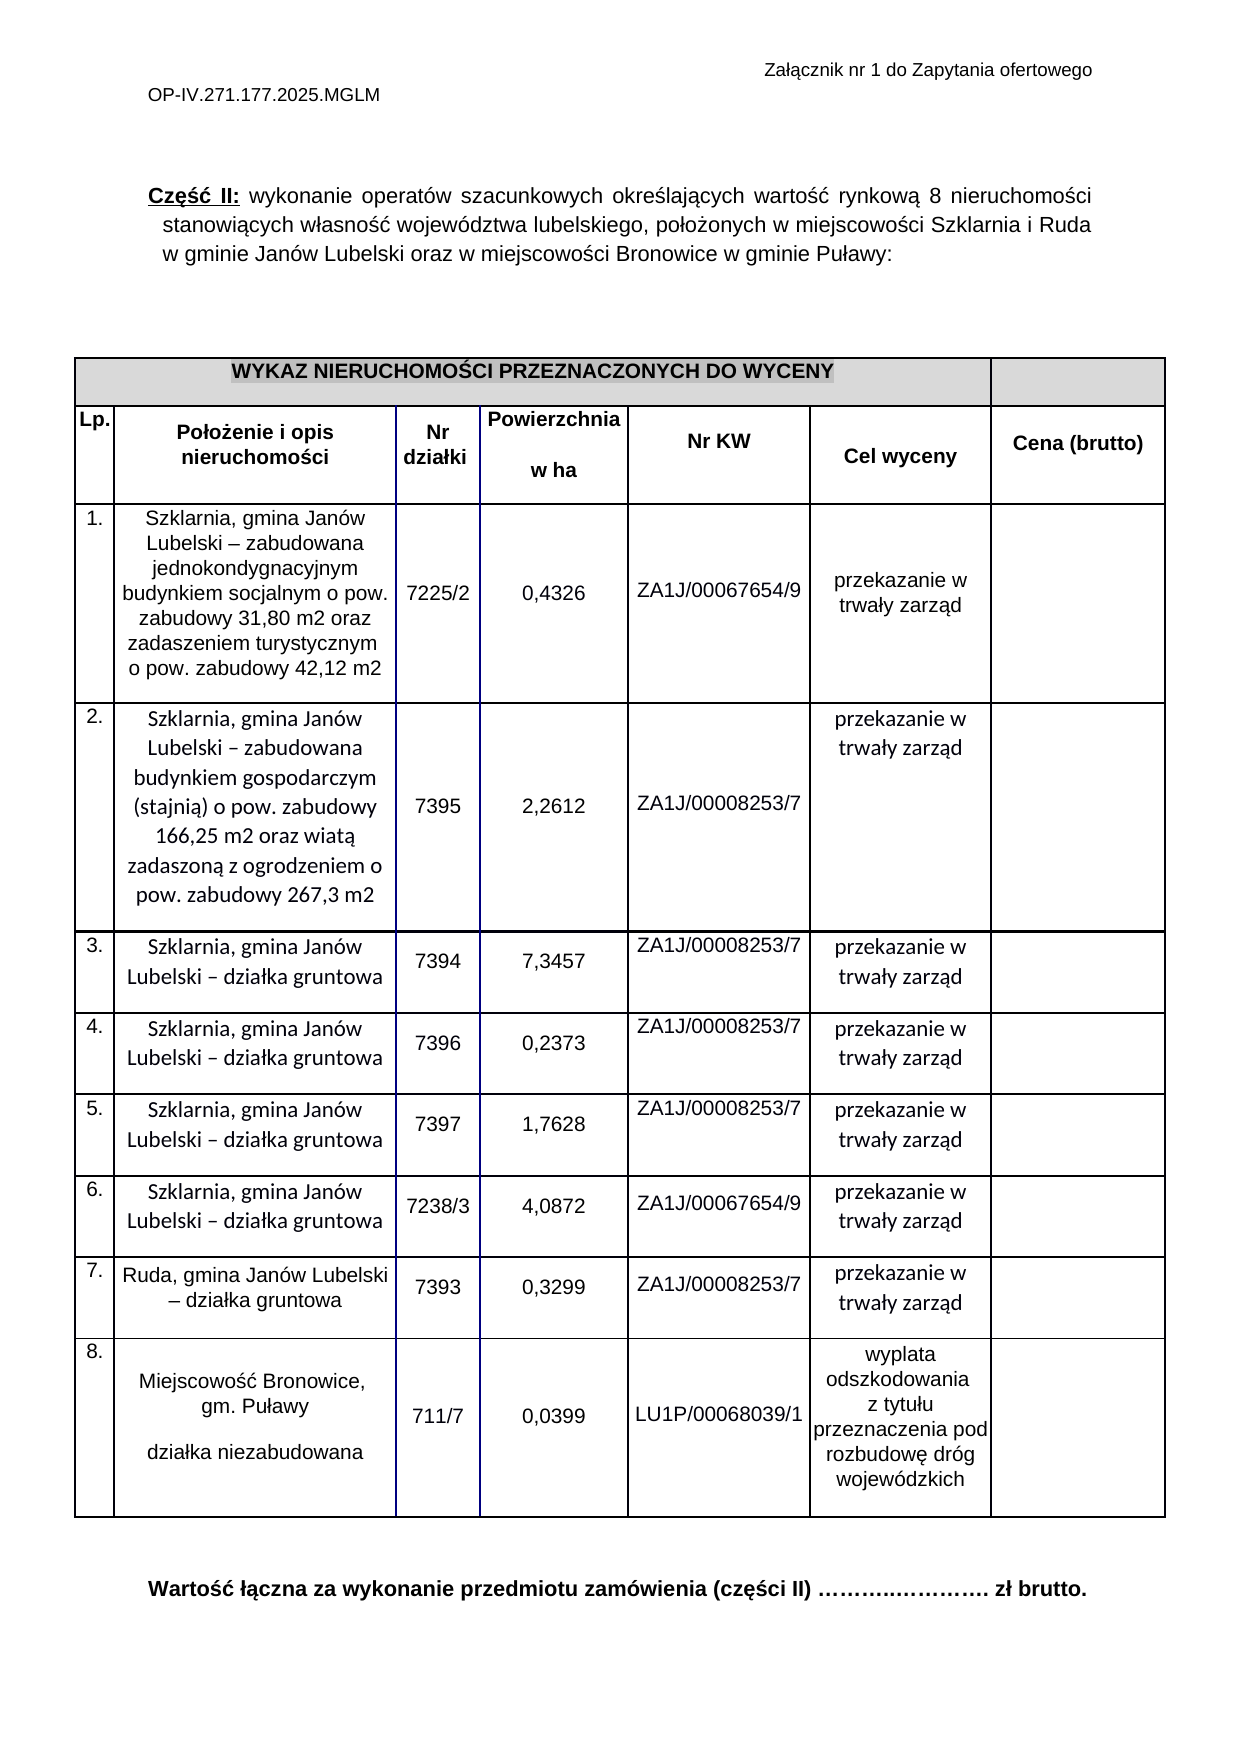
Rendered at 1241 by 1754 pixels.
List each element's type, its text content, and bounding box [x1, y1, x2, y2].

table_cell [992, 1177, 1164, 1256]
table_cell 7238/3 [397, 1177, 479, 1256]
table_header [992, 359, 1164, 405]
table_cell ZA1J/00008253/7 [629, 704, 809, 930]
table_cell Cena (brutto) [992, 407, 1164, 503]
table_cell przekazanie w trwały zarząd [811, 933, 990, 1012]
table_cell 8. [76, 1339, 113, 1516]
table_cell 7395 [397, 704, 479, 930]
table_cell przekazanie w trwały zarząd [811, 1014, 990, 1093]
table_cell 7. [76, 1258, 113, 1338]
table_cell 1. [76, 505, 113, 702]
table_cell [992, 1258, 1164, 1338]
table_cell ZA1J/00067654/9 [629, 505, 809, 702]
table_cell 7394 [397, 933, 479, 1012]
table_cell 0,0399 [481, 1339, 627, 1516]
table_cell Szklarnia, gmina Janów Lubelski – działka gruntowa [115, 1095, 395, 1175]
table_cell 7,3457 [481, 933, 627, 1012]
table_header WYKAZ NIERUCHOMOŚCI PRZEZNACZONYCH DO WYCENY [76, 359, 990, 405]
table_cell Miejscowość Bronowice, gm. Puławy działka niezabudowana [115, 1339, 395, 1516]
table_cell 0,4326 [481, 505, 627, 702]
table_cell przekazanie w trwały zarząd [811, 1177, 990, 1256]
table_cell [992, 1339, 1164, 1516]
table_cell 7396 [397, 1014, 479, 1093]
table_cell 4,0872 [481, 1177, 627, 1256]
table_cell Szklarnia, gmina Janów Lubelski – zabudowana jednokondygnacyjnym budynkiem socjalnym o pow. zabudowy 31,80 m2 oraz zadaszeniem turystycznym o pow. zabudowy 42,12 m2 [115, 505, 395, 702]
table_cell Położenie i opis nieruchomości [115, 407, 395, 503]
table_cell Szklarnia, gmina Janów Lubelski – działka gruntowa [115, 933, 395, 1012]
table_cell [992, 1095, 1164, 1175]
table_cell 0,2373 [481, 1014, 627, 1093]
table_cell LU1P/00068039/1 [629, 1339, 809, 1516]
table_cell Powierzchnia w ha [481, 407, 627, 503]
table_cell ZA1J/00008253/7 [629, 1258, 809, 1338]
table_cell Lp. [76, 407, 113, 503]
table_cell przekazanie w trwały zarząd [811, 704, 990, 930]
table_cell przekazanie w trwały zarząd [811, 505, 990, 702]
table_cell wyplata odszkodowania z tytułu przeznaczenia pod rozbudowę dróg wojewódzkich [811, 1339, 990, 1516]
table_cell 6. [76, 1177, 113, 1256]
table_cell Cel wyceny [811, 407, 990, 503]
table_cell 0,3299 [481, 1258, 627, 1338]
table_cell Nr działki [397, 407, 479, 503]
table_cell 4. [76, 1014, 113, 1093]
table_cell [992, 1014, 1164, 1093]
table_cell ZA1J/00008253/7 [629, 1014, 809, 1093]
table_cell 3. [76, 933, 113, 1012]
table_cell Szklarnia, gmina Janów Lubelski – działka gruntowa [115, 1177, 395, 1256]
table_cell 1,7628 [481, 1095, 627, 1175]
table_cell ZA1J/00008253/7 [629, 1095, 809, 1175]
table_cell 2. [76, 704, 113, 930]
table_cell przekazanie w trwały zarząd [811, 1095, 990, 1175]
table_cell Szklarnia, gmina Janów Lubelski – zabudowana budynkiem gospodarczym (stajnią) o pow. zabudowy 166,25 m2 oraz wiatą zadaszoną z ogrodzeniem o pow. zabudowy 267,3 m2 [115, 704, 395, 930]
table_cell 2,2612 [481, 704, 627, 930]
text Wartość łączna za wykonanie przedmiotu zamówienia (części II) ………..…………. zł brutto. [148, 1576, 1092, 1601]
table_cell [992, 933, 1164, 1012]
table_cell Szklarnia, gmina Janów Lubelski – działka gruntowa [115, 1014, 395, 1093]
table_cell 7393 [397, 1258, 479, 1338]
text Część II: wykonanie operatów szacunkowych określających wartość rynkową 8 nieruchomości stanowiących własność województwa lubelskiego, położonych w miejscowości Szklarnia i Ruda w gminie Janów Lubelski oraz w miejscowości Bronowice w gminie Puławy: [148, 183, 1092, 266]
table_cell 7225/2 [397, 505, 479, 702]
table_cell 7397 [397, 1095, 479, 1175]
table_cell Ruda, gmina Janów Lubelski – działka gruntowa [115, 1258, 395, 1338]
table_cell ZA1J/00067654/9 [629, 1177, 809, 1256]
table_cell 711/7 [397, 1339, 479, 1516]
table_cell przekazanie w trwały zarząd [811, 1258, 990, 1338]
table_cell [992, 505, 1164, 702]
table_cell 5. [76, 1095, 113, 1175]
table_cell ZA1J/00008253/7 [629, 933, 809, 1012]
table_cell Nr KW [629, 407, 809, 503]
table_cell [992, 704, 1164, 930]
